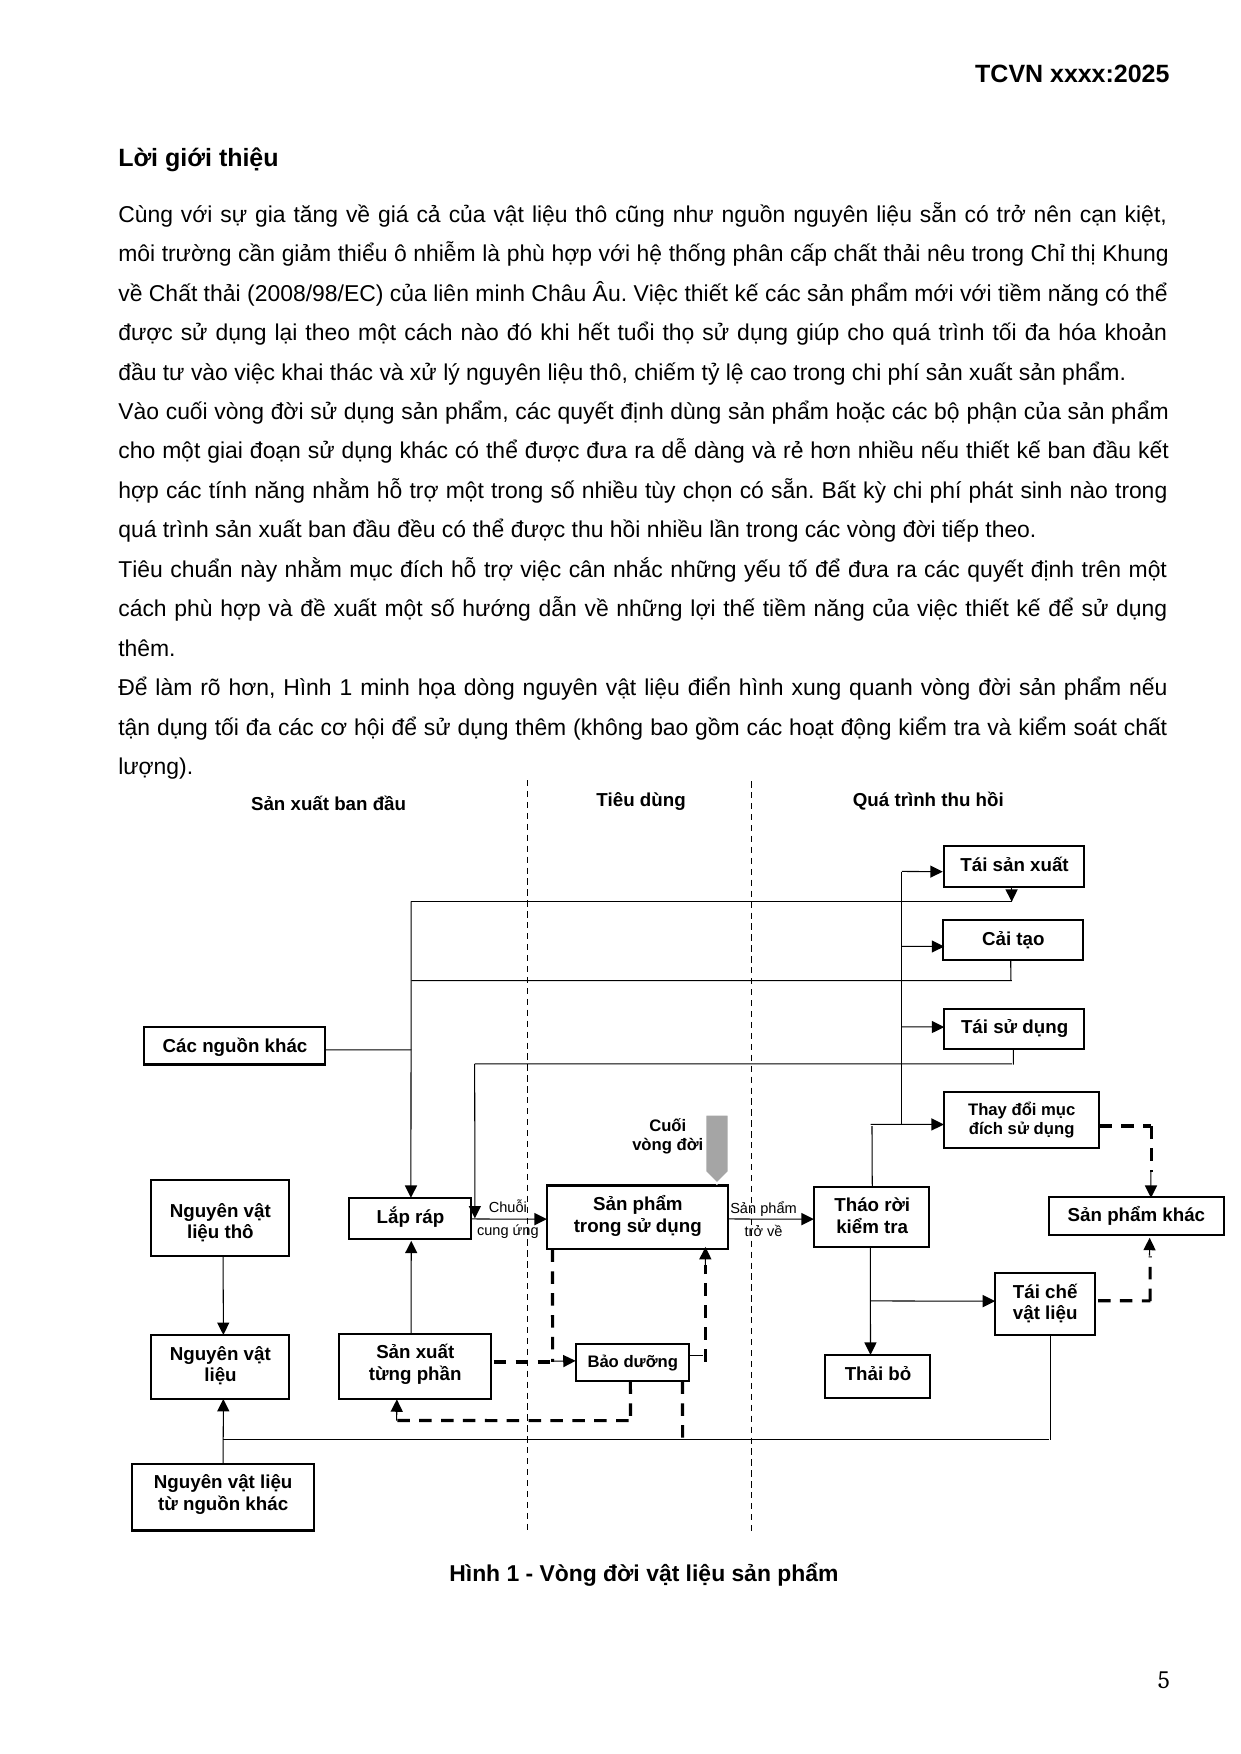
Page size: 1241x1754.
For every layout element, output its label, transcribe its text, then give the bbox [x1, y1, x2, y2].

text Vào cuối vòng đời sử dụng sản phẩm, các quyết định dùng sản phẩm hoặc các bộ phận của sản phẩm cho một giai đoạn sử dụng khác có thể được đưa ra dễ dàng và rẻ hơn nhiều nếu thiết kế ban đầu kết hợp các tính năng nhằm hỗ trợ một trong số nhiều tùy chọn có sẵn. Bất kỳ chi phí phát sinh nào trong quá trình sản xuất ban đầu đều có thể được thu hồi nhiều lần trong các vòng đời tiếp theo. [118, 398, 1169, 543]
subtitle Lời giới thiệu [118, 143, 1169, 172]
text Tiêu chuẩn này nhằm mục đích hỗ trợ việc cân nhắc những yếu tố để đưa ra các quyết định trên một cách phù hợp và đề xuất một số hướng dẫn về những lợi thế tiềm năng của việc thiết kế để sử dụng thêm. [118, 556, 1169, 661]
text Cùng với sự gia tăng về giá cả của vật liệu thô cũng như nguồn nguyên liệu sẵn có trở nên cạn kiệt, môi trường cần giảm thiểu ô nhiễm là phù hợp với hệ thống phân cấp chất thải nêu trong Chỉ thị Khung về Chất thải (2008/98/EC) của liên minh Châu Âu. Việc thiết kế các sản phẩm mới với tiềm năng có thể được sử dụng lại theo một cách nào đó khi hết tuổi thọ sử dụng giúp cho quá trình tối đa hóa khoản đầu tư vào việc khai thác và xử lý nguyên liệu thô, chiếm tỷ lệ cao trong chi phí sản xuất sản phẩm. [118, 201, 1169, 385]
text Hình 1 - Vòng đời vật liệu sản phẩm [118, 1559, 1169, 1586]
text Để làm rõ hơn, Hình 1 minh họa dòng nguyên vật liệu điển hình xung quanh vòng đời sản phẩm nếu tận dụng tối đa các cơ hội để sử dụng thêm (không bao gồm các hoạt động kiểm tra và kiểm soát chất lượng). [118, 674, 1169, 780]
